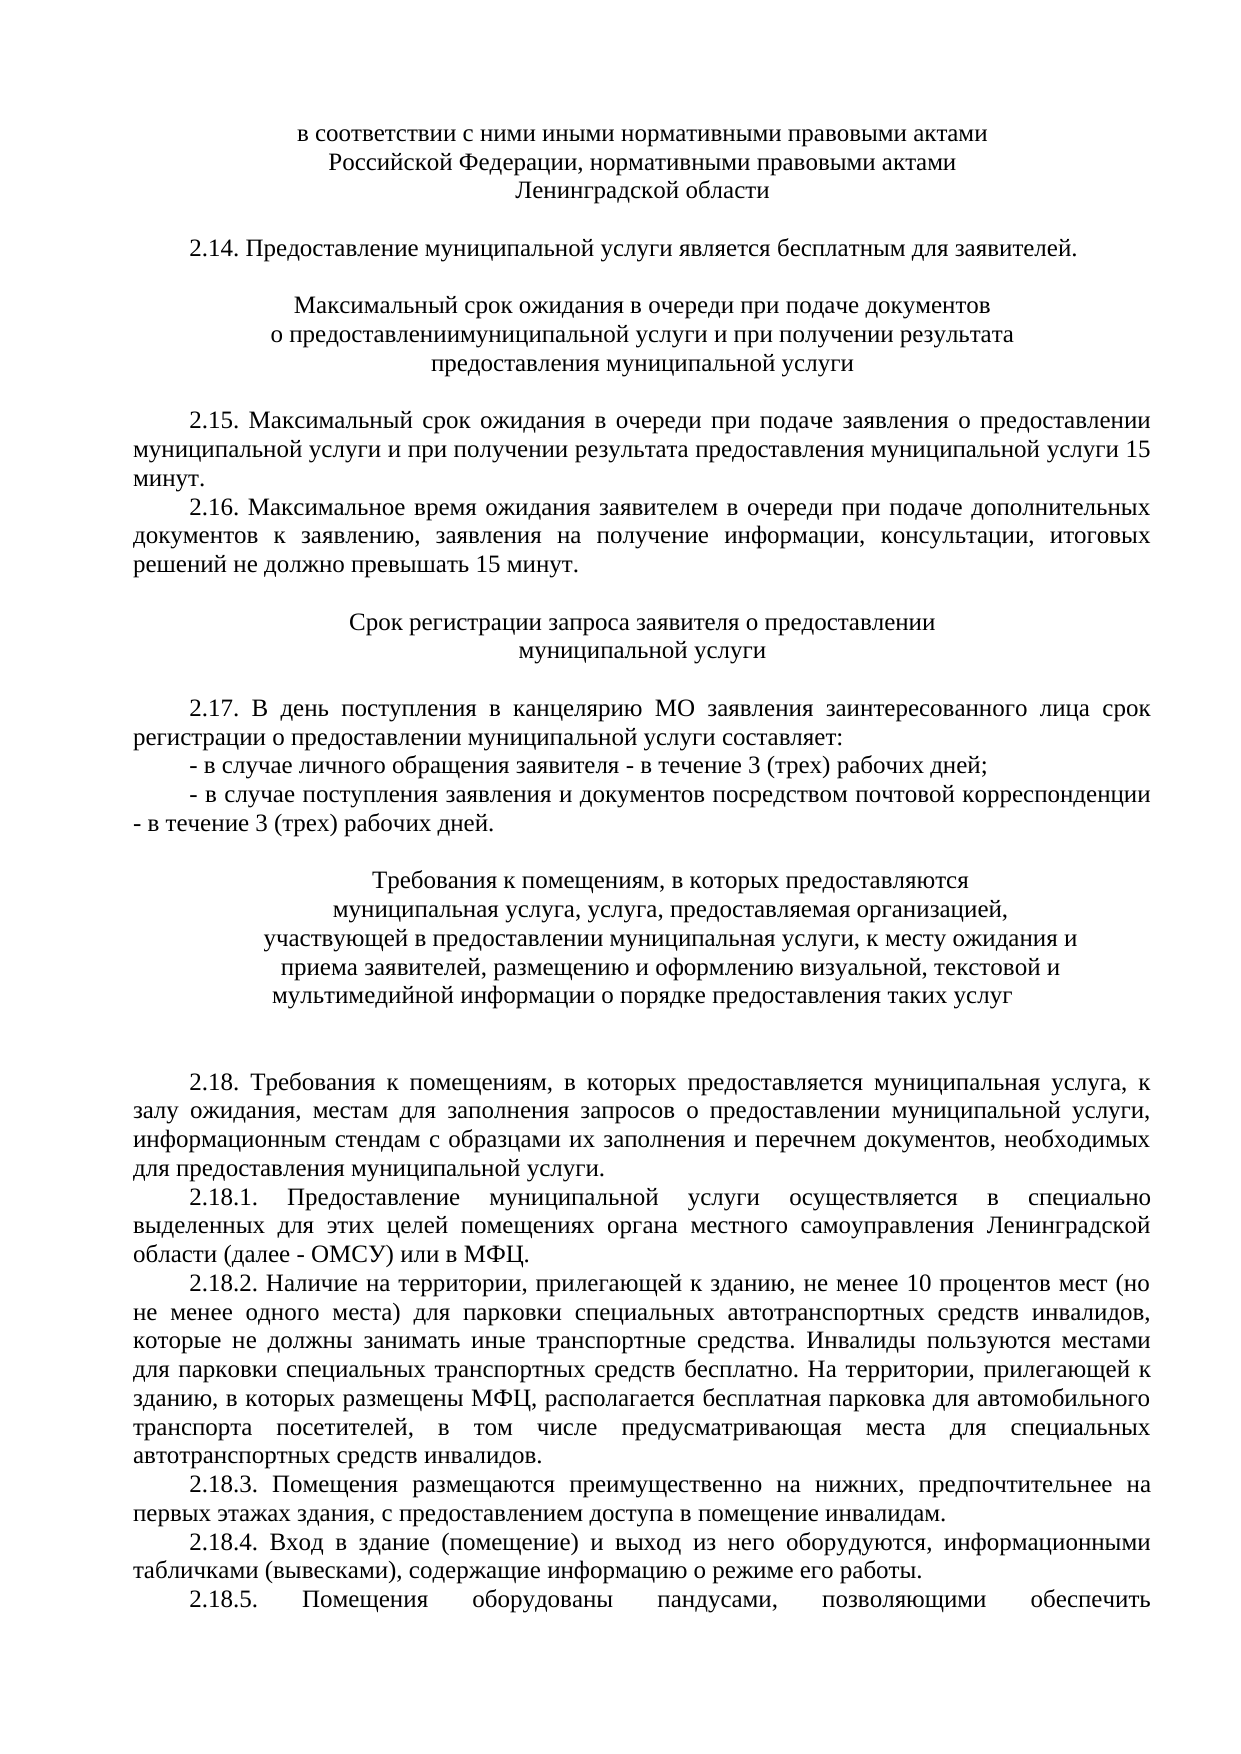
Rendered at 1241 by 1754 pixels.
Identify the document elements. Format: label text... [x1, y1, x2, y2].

text участвующей в предоставлении муниципальная услуги, к месту ожидания и [133, 923, 1152, 952]
text 2.16. Максимальное время ожидания заявителем в очереди при подаче дополнительных документов к заявлению, заявления на получение информации, консультации, итоговых решений не должно превышать 15 минут. [133, 492, 1152, 578]
text в соответствии с ними иными нормативными правовыми актами [133, 118, 1152, 147]
text муниципальная услуга, услуга, предоставляемая организацией, [133, 894, 1152, 923]
text 2.18.1. Предоставление муниципальной услуги осуществляется в специально выделенных для этих целей помещениях органа местного самоуправления Ленинградской области (далее - ОМСУ) или в МФЦ. [133, 1182, 1152, 1268]
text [133, 1584, 1152, 1613]
text о предоставлениимуниципальной услуги и при получении результата [133, 319, 1152, 348]
text Срок регистрации запроса заявителя о предоставлении [133, 607, 1152, 636]
text Российской Федерации, нормативными правовыми актами [133, 147, 1152, 176]
text 2.14. Предоставление муниципальной услуги является бесплатным для заявителей. [133, 233, 1152, 262]
text Максимальный срок ожидания в очереди при подаче документов [133, 291, 1152, 319]
text - в случае личного обращения заявителя - в течение 3 (трех) рабочих дней; [133, 751, 1152, 779]
text 2.18.2. Наличие на территории, прилегающей к зданию, не менее 10 процентов мест (но не менее одного места) для парковки специальных автотранспортных средств инвалидов, которые не должны занимать иные транспортные средства. Инвалиды пользуются местами для парковки специальных транспортных средств бесплатно. На территории, прилегающей к зданию, в которых размещены МФЦ, располагается бесплатная парковка для автомобильного транспорта посетителей, в том числе предусматривающая места для специальных автотранспортных средств инвалидов. [133, 1268, 1152, 1469]
text - в случае поступления заявления и документов посредством почтовой корреспонденции - в течение 3 (трех) рабочих дней. [133, 779, 1152, 837]
text 2.15. Максимальный срок ожидания в очереди при подаче заявления о предоставлении муниципальной услуги и при получении результата предоставления муниципальной услуги 15 минут. [133, 406, 1152, 492]
text Ленинградской области [133, 176, 1152, 204]
text 2.18.3. Помещения размещаются преимущественно на нижних, предпочтительнее на первых этажах здания, с предоставлением доступа в помещение инвалидам. [133, 1469, 1152, 1527]
text приема заявителей, размещению и оформлению визуальной, текстовой и мультимедийной информации о порядке предоставления таких услуг [133, 952, 1152, 1009]
text Требования к помещениям, в которых предоставляются [133, 866, 1152, 894]
text 2.17. В день поступления в канцелярию МО заявления заинтересованного лица срок регистрации о предоставлении муниципальной услуги составляет: [133, 693, 1152, 751]
text 2.18. Требования к помещениям, в которых предоставляется муниципальная услуга, к залу ожидания, местам для заполнения запросов о предоставлении муниципальной услуги, информационным стендам с образцами их заполнения и перечнем документов, необходимых для предоставления муниципальной услуги. [133, 1067, 1152, 1182]
text 2.18.4. Вход в здание (помещение) и выход из него оборудуются, информационными табличками (вывесками), содержащие информацию о режиме его работы. [133, 1527, 1152, 1584]
text предоставления муниципальной услуги [133, 348, 1152, 377]
text муниципальной услуги [133, 636, 1152, 664]
